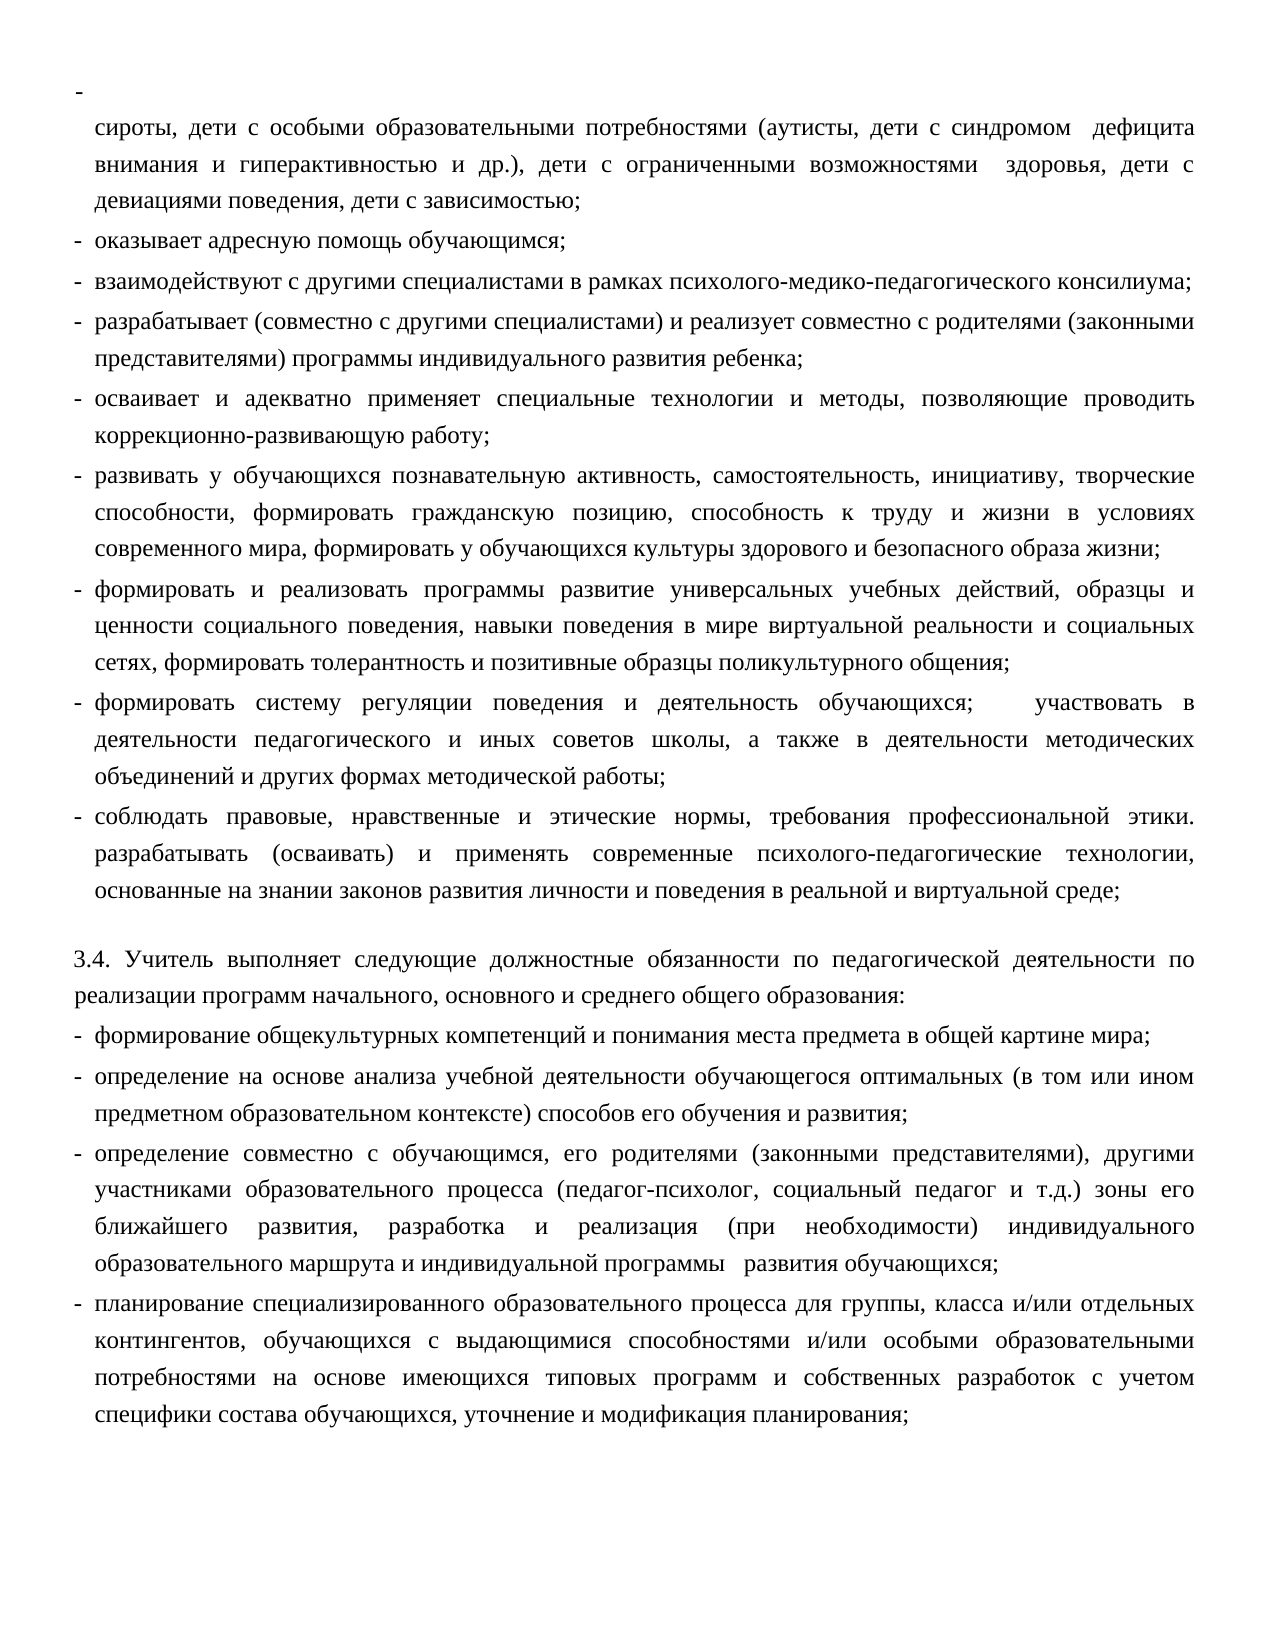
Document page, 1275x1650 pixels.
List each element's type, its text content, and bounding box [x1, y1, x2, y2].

list определение на основе анализа учебной деятельности обучающегося оптимальных (в том или ином предметном образовательном контексте) способов его обучения и развития; [73, 1061, 1196, 1126]
list взаимодействуют с другими специалистами в рамках психолого-медико-педагогического консилиума; [73, 266, 1196, 294]
list формировать и реализовать программы развитие универсальных учебных действий, образцы и ценности социального поведения, навыки поведения в мире виртуальной реальности и социальных сетях, формировать толерантность и позитивные образцы поликультурного общения; [73, 574, 1196, 676]
list оказывает адресную помощь обучающимся; [73, 226, 1196, 254]
list соблюдать правовые, нравственные и этические нормы, требования профессиональной этики. разрабатывать (осваивать) и применять современные психолого-педагогические технологии, основанные на знании законов развития личности и поведения в реальной и виртуальной среде; [73, 801, 1196, 903]
list планирование специализированного образовательного процесса для группы, класса и/или отдельных контингентов, обучающихся с выдающимися способностями и/или особыми образовательными потребностями на основе имеющихся типовых программ и собственных разработок с учетом специфики состава обучающихся, уточнение и модификация планирования; [73, 1288, 1196, 1427]
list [73, 112, 1196, 214]
list осваивает и адекватно применяет специальные технологии и методы, позволяющие проводить коррекционно-развивающую работу; [73, 383, 1196, 448]
list развивать у обучающихся познавательную активность, самостоятельность, инициативу, творческие способности, формировать гражданскую позицию, способность к труду и жизни в условиях современного мира, формировать у обучающихся культуры здорового и безопасного образа жизни; [73, 460, 1196, 562]
list формировать систему регуляции поведения и деятельность обучающихся; участвовать в деятельности педагогического и иных советов школы, а также в деятельности методических объединений и других формах методической работы; [73, 687, 1196, 790]
text 3.4. Учитель выполняет следующие должностные обязанности по педагогической деятельности по реализации программ начального, основного и среднего общего образования: [73, 944, 1196, 1009]
list определение совместно с обучающимся, его родителями (законными представителями), другими участниками образовательного процесса (педагог-психолог, социальный педагог и т.д.) зоны его ближайшего развития, разработка и реализация (при необходимости) индивидуального образовательного маршрута и индивидуальной программы развития обучающихся; [73, 1138, 1196, 1277]
list формирование общекультурных компетенций и понимания места предмета в общей картине мира; [73, 1021, 1196, 1049]
list разрабатывает (совместно с другими специалистами) и реализует совместно с родителями (законными представителями) программы индивидуального развития ребенка; [73, 306, 1196, 372]
